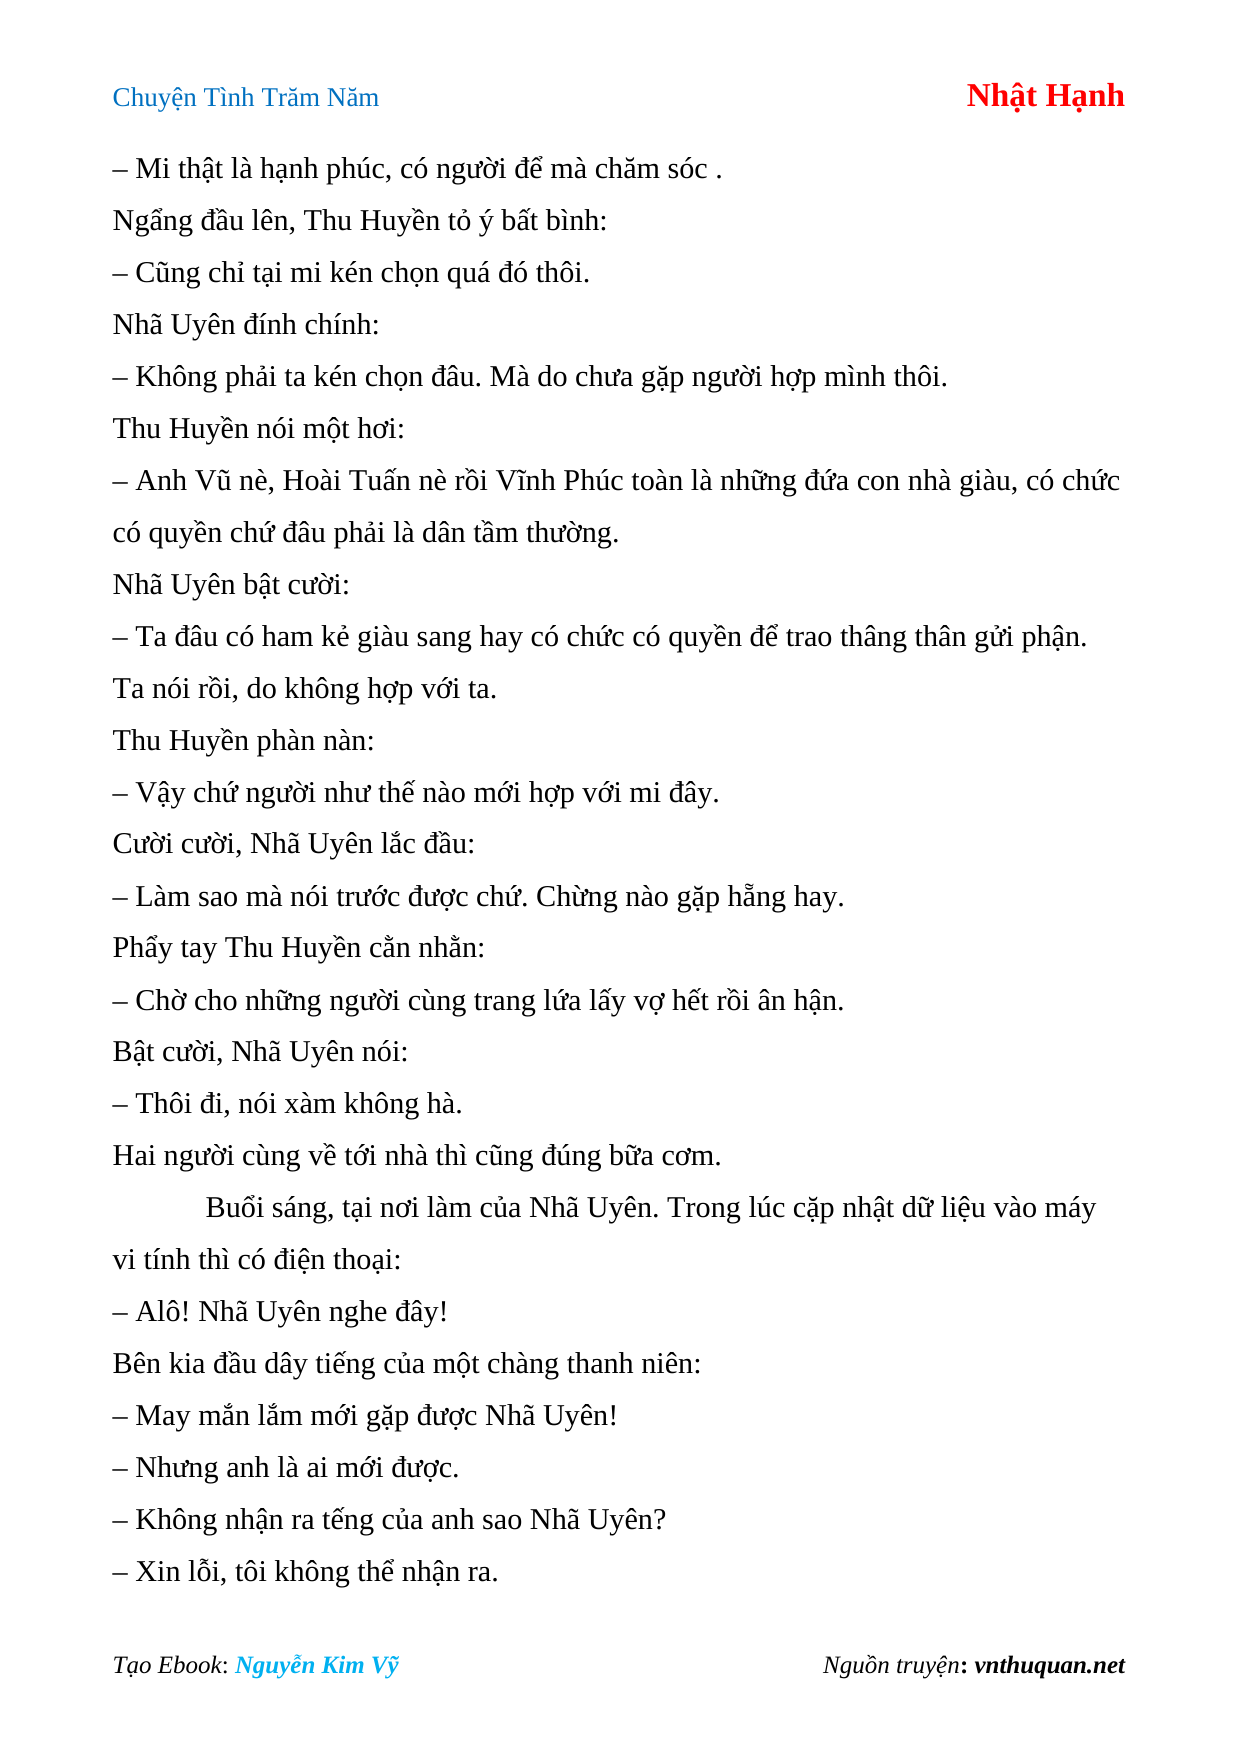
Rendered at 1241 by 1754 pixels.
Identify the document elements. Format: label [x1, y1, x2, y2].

text [112, 150, 1128, 1588]
